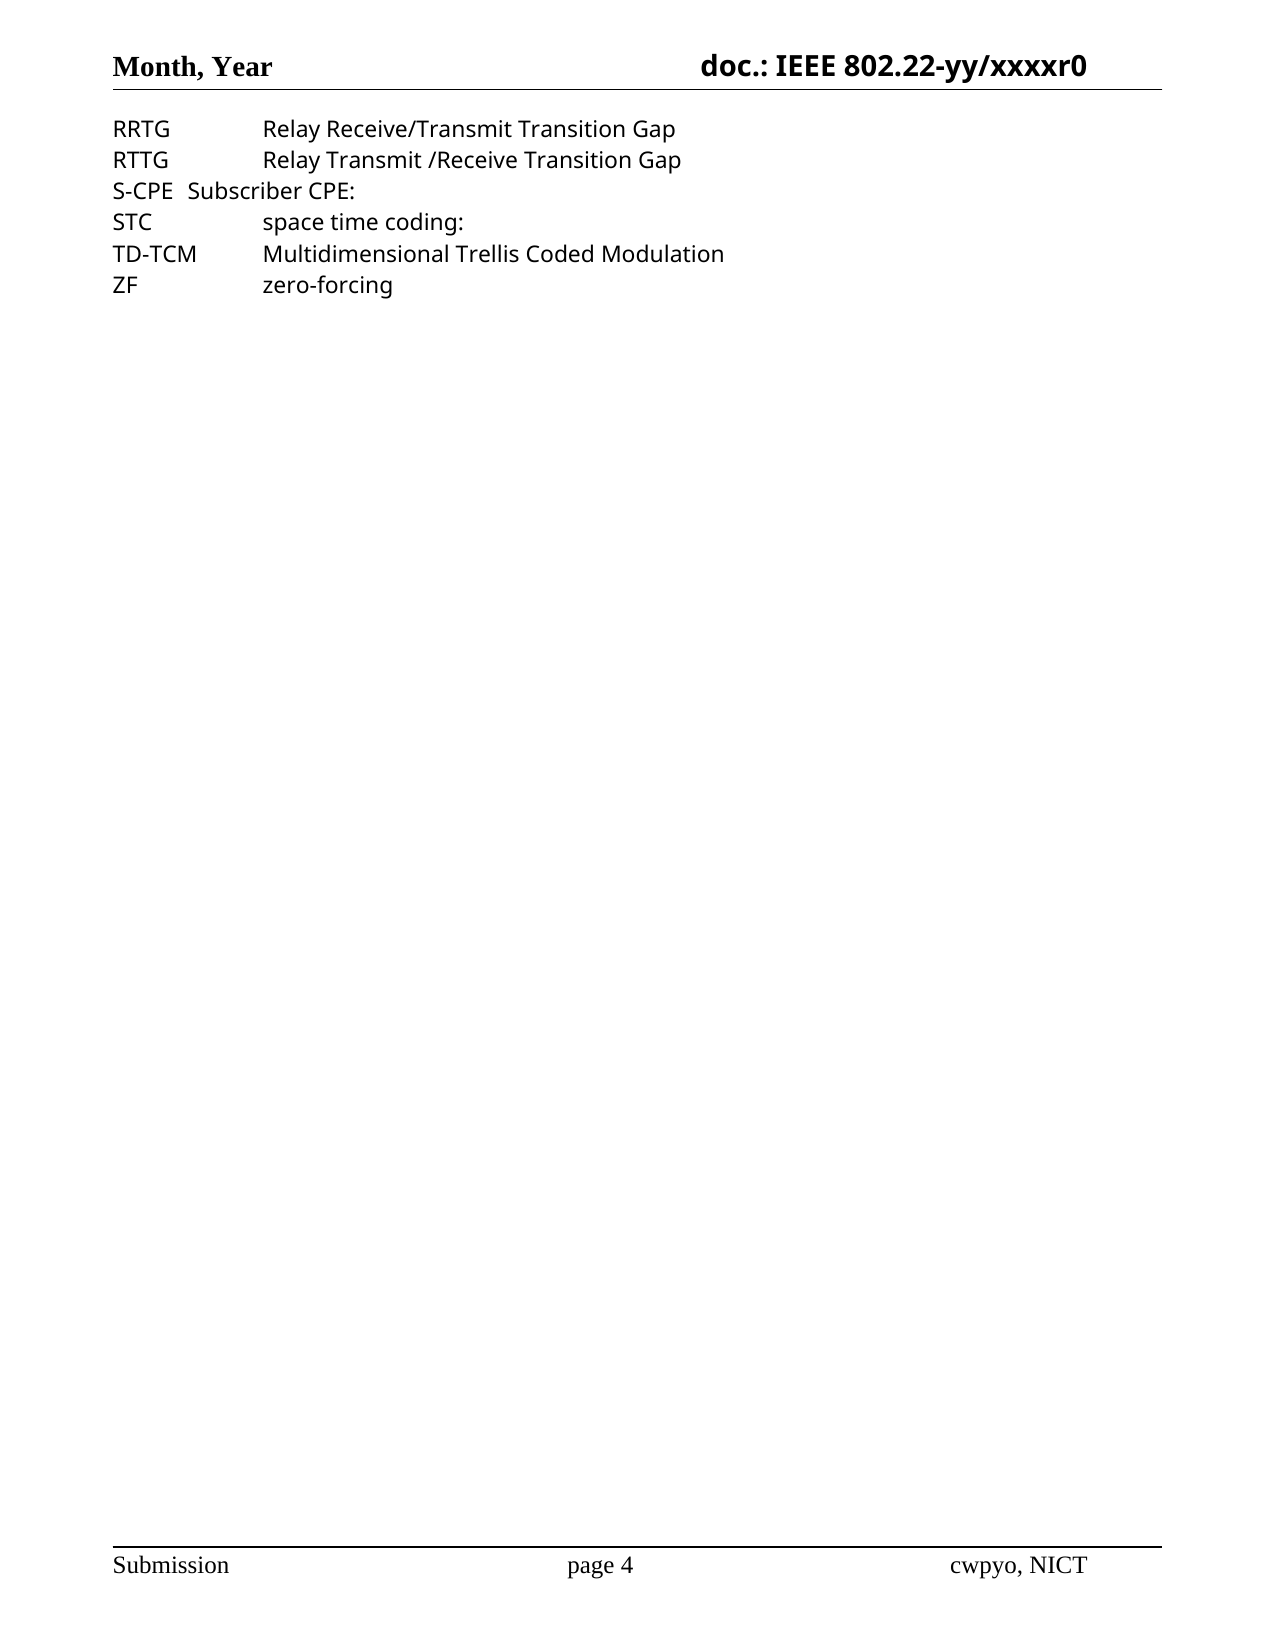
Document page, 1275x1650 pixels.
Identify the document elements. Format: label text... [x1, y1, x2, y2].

text RRTG Relay Receive/Transmit Transition Gap [112, 112, 1163, 144]
text ZF zero-forcing [112, 269, 1163, 300]
text TD-TCM Multidimensional Trellis Coded Modulation [112, 237, 1163, 269]
text S-CPE Subscriber CPE: [112, 175, 1163, 206]
text STC space time coding: [112, 206, 1163, 237]
text RTTG Relay Transmit /Receive Transition Gap [112, 144, 1163, 175]
